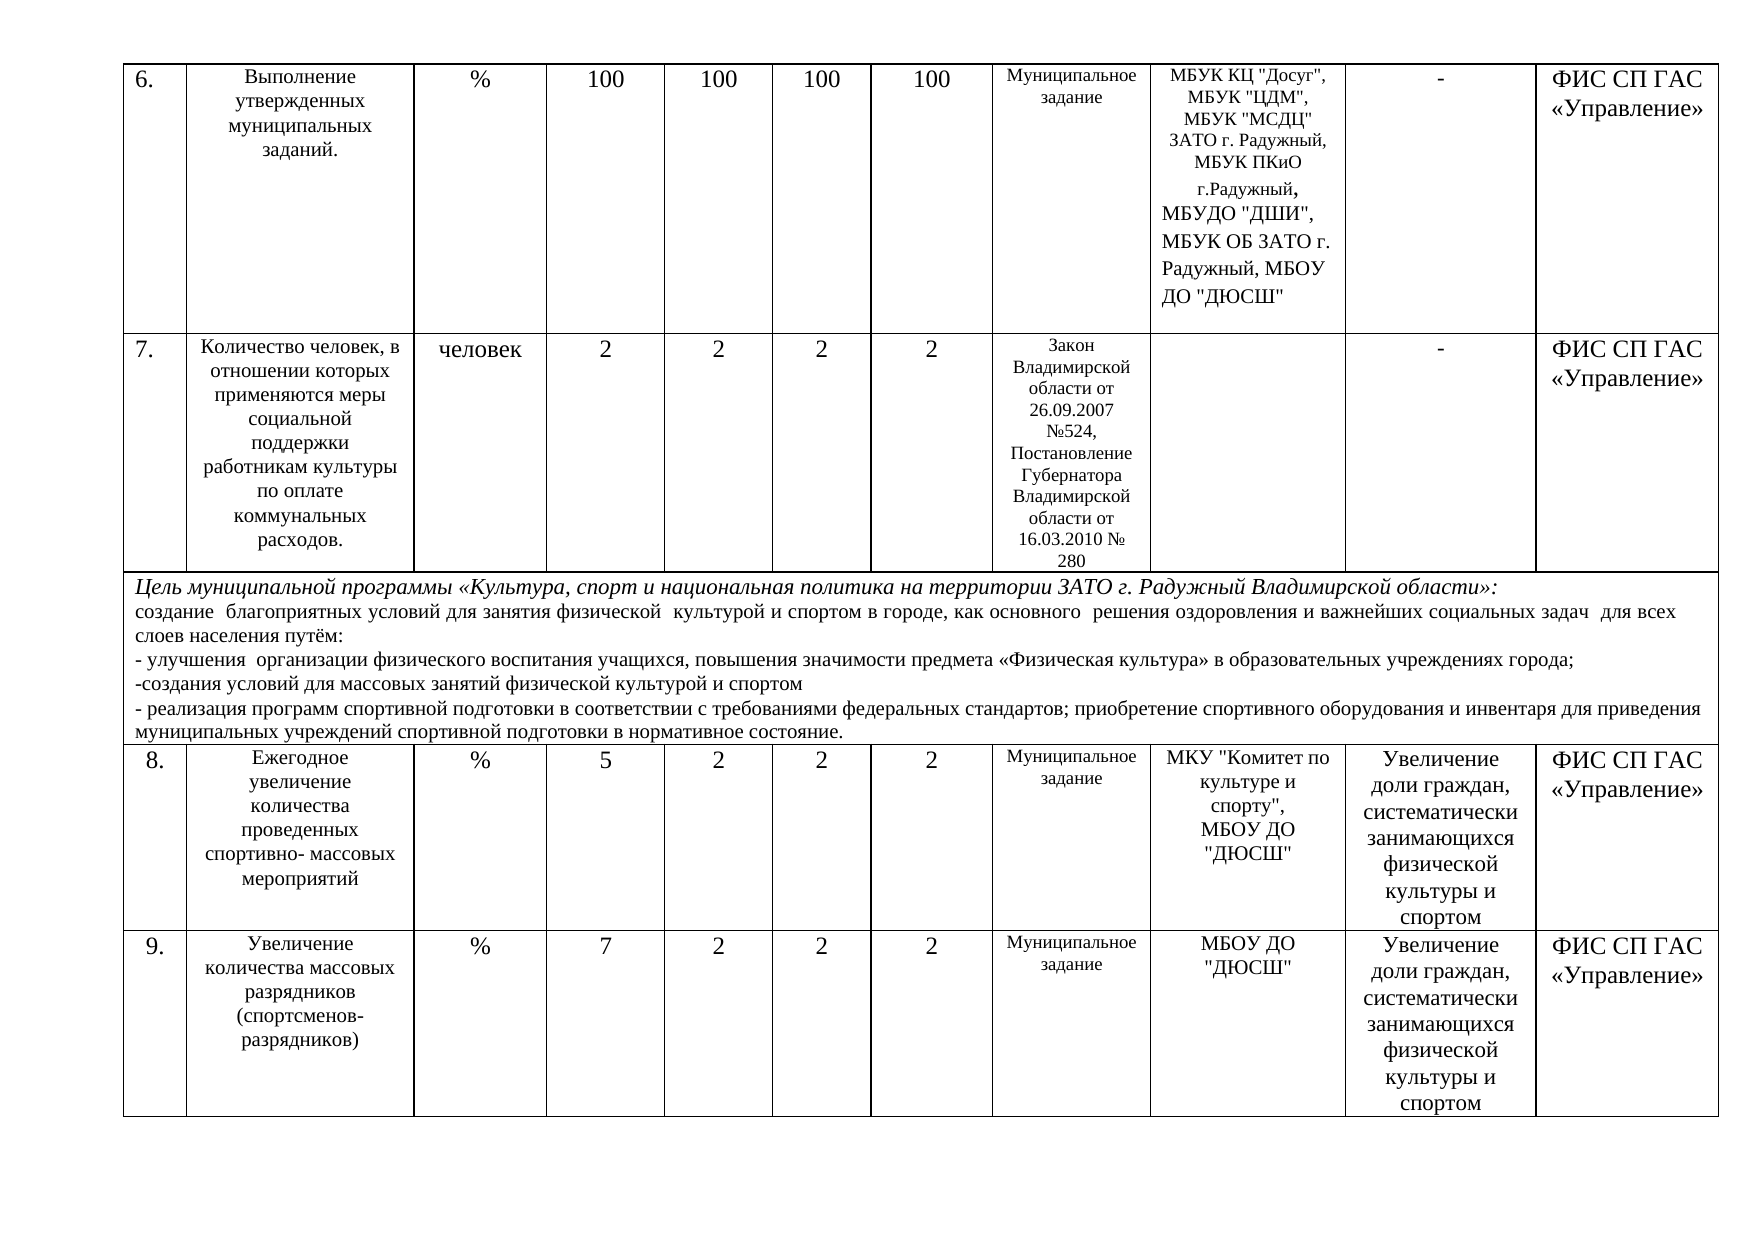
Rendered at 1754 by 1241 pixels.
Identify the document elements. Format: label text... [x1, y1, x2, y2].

table_cell Ежегодное увеличение количества проведенных спортивно- массовых мероприятий [187, 745, 413, 929]
table_cell - [1346, 65, 1535, 332]
table_cell 2 [665, 745, 772, 929]
table_cell ФИС СП ГАС «Управление» [1537, 334, 1718, 571]
table_cell 2 [773, 931, 870, 1116]
table_cell 100 [872, 65, 992, 332]
table_cell 100 [665, 65, 772, 332]
table_cell 5 [547, 745, 664, 929]
table_cell 100 [547, 65, 664, 332]
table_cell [1537, 65, 1718, 332]
table_cell Увеличение количества массовых разрядников (спортсменов-разрядников) [187, 931, 413, 1116]
table_cell МБУК КЦ "Досуг", МБУК "ЦДМ", МБУК "МСДЦ" ЗАТО г. Радужный, МБУК ПКиО г.Радужный, МБУДО "ДШИ", МБУК ОБ ЗАТО г. Радужный, МБОУ ДО "ДЮСШ" [1151, 65, 1345, 332]
table_cell 7 [547, 931, 664, 1116]
table_cell 2 [872, 745, 992, 929]
table_cell ФИС СП ГАС «Управление» [1537, 745, 1718, 929]
table_cell % [415, 931, 546, 1116]
table_cell МБОУ ДО "ДЮСШ" [1151, 931, 1345, 1116]
table_cell 2 [665, 931, 772, 1116]
table_cell человек [415, 334, 546, 571]
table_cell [1525, 931, 1535, 1116]
table_cell 2 [872, 334, 992, 571]
table_cell 2 [773, 334, 870, 571]
table_cell 2 [547, 334, 664, 571]
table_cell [1346, 931, 1357, 1116]
table_cell Муниципальное задание [993, 65, 1150, 332]
table_cell 2 [665, 334, 772, 571]
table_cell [1537, 931, 1718, 1116]
table_cell 6. [124, 65, 186, 332]
table_cell % [415, 65, 546, 332]
table_cell Цель муниципальной программы «Культура, спорт и национальная политика на территории ЗАТО г. Радужный Владимирской области»: создание благоприятных условий для занятия физической культурой и спортом в городе, как основного решения оздоровления и важнейших социальных задач для всех слоев населения путём: - улучшения организации физического воспитания учащихся, повышения значимости предмета «Физическая культура» в образовательных учреждениях города; -создания условий для массовых занятий физической культурой и спортом - реализация программ спортивной подготовки в соответствии с требованиями федеральных стандартов; приобретение спортивного оборудования и инвентаря для приведения муниципальных учреждений спортивной подготовки в нормативное состояние. [124, 573, 1718, 743]
table_cell Выполнение утвержденных муниципальных заданий. [187, 65, 413, 332]
table_cell Количество человек, в отношении которых применяются меры социальной поддержки работникам культуры по оплате коммунальных расходов. [187, 334, 413, 571]
table_cell 2 [872, 931, 992, 1116]
table_cell 8. [124, 745, 186, 929]
table_cell МКУ "Комитет по культуре и спорту", МБОУ ДО "ДЮСШ" [1151, 745, 1345, 929]
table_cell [993, 931, 1150, 1116]
table_cell 7. [124, 334, 186, 571]
table_cell 100 [773, 65, 870, 332]
table_cell - [1346, 334, 1535, 571]
table_cell 9. [124, 931, 186, 1116]
table_cell 2 [773, 745, 870, 929]
table_cell Муниципальное задание [993, 745, 1150, 929]
table_cell [1151, 334, 1345, 571]
table_cell % [415, 745, 546, 929]
